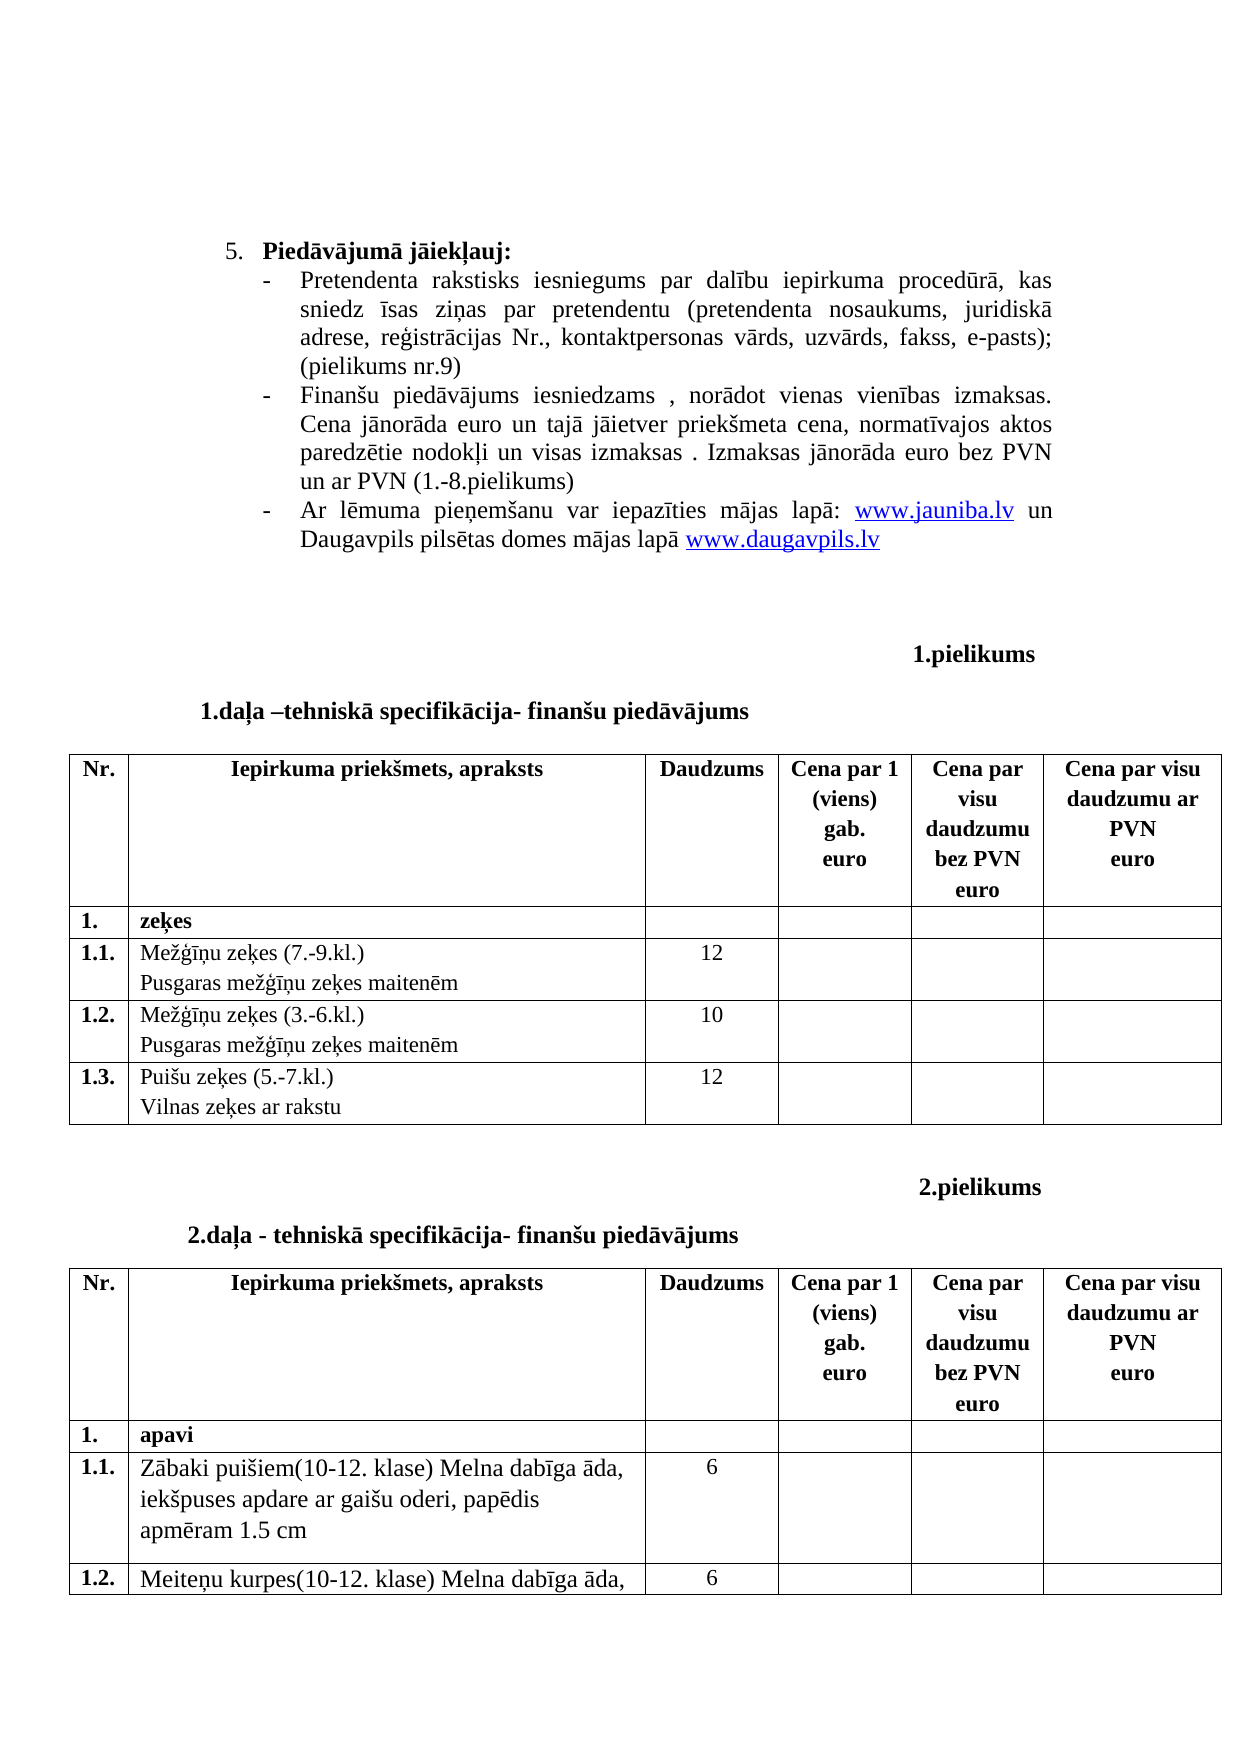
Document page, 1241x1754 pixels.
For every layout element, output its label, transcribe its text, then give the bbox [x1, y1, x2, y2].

table_header Cena par visu daudzumu bez PVN euro [912, 1269, 1043, 1420]
table_cell 1.1. [70, 939, 128, 1000]
list Piedāvājumā jāiekļauj: [225, 236, 1053, 265]
list Finanšu piedāvājums iesniedzams , norādot vienas vienības izmaksas. Cena jānorāda euro un tajā jāietver priekšmeta cena, normatīvajos aktos paredzētie nodokļi un visas izmaksas . Izmaksas jānorāda euro bez PVN un ar PVN (1.-8.pielikums) [262, 380, 1053, 495]
table_cell 1.1. [70, 1453, 128, 1563]
table_cell [912, 939, 1043, 1000]
table_header Cena par 1 (viens) gab. euro [779, 755, 911, 906]
table_cell [1044, 1063, 1221, 1123]
table_cell [779, 1001, 911, 1062]
table_cell [912, 1564, 1043, 1594]
table_header Daudzums [646, 1269, 778, 1420]
table_cell [1044, 939, 1221, 1000]
text 2.pielikums [187, 1172, 1053, 1201]
table_cell [646, 1421, 778, 1452]
table_cell [912, 1063, 1043, 1123]
table_cell apavi [129, 1421, 645, 1452]
table_cell 1.3. [70, 1063, 128, 1123]
table_cell [1044, 1001, 1221, 1062]
table_cell [912, 1001, 1043, 1062]
table_header Cena par visu daudzumu ar PVN euro [1044, 1269, 1221, 1420]
table_cell 6 [646, 1564, 778, 1594]
table_cell [779, 1421, 911, 1452]
table_cell Puišu zeķes (5.-7.kl.) Vilnas zeķes ar rakstu [129, 1063, 645, 1123]
table_cell [779, 1063, 911, 1123]
table_cell 12 [646, 939, 778, 1000]
table_header Daudzums [646, 755, 778, 906]
list Pretendenta rakstisks iesniegums par dalību iepirkuma procedūrā, kas sniedz īsas ziņas par pretendentu (pretendenta nosaukums, juridiskā adrese, reģistrācijas Nr., kontaktpersonas vārds, uzvārds, fakss, e-pasts);(pielikums nr.9) [262, 265, 1053, 380]
table_header Nr. [70, 1269, 128, 1420]
table_cell [779, 907, 911, 938]
table_cell [1044, 1564, 1221, 1594]
table_cell Mežģīņu zeķes (7.-9.kl.) Pusgaras mežģīņu zeķes maitenēm [129, 939, 645, 1000]
list Ar lēmuma pieņemšanu var iepazīties mājas lapā: www.jauniba.lv un Daugavpils pilsētas domes mājas lapā www.daugavpils.lv [262, 495, 1053, 552]
table_cell [1044, 1453, 1221, 1563]
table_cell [129, 1564, 645, 1594]
table_cell 12 [646, 1063, 778, 1123]
table_cell [779, 939, 911, 1000]
table_cell [1044, 907, 1221, 938]
table_header Iepirkuma priekšmets, apraksts [129, 1269, 645, 1420]
text 1.pielikums [187, 639, 1053, 667]
table_header Cena par 1 (viens) gab. euro [779, 1269, 911, 1420]
table_cell [912, 907, 1043, 938]
table_cell Mežģīņu zeķes (3.-6.kl.) Pusgaras mežģīņu zeķes maitenēm [129, 1001, 645, 1062]
table_cell [1044, 1421, 1221, 1452]
table_cell 1. [70, 1421, 128, 1452]
table_header Iepirkuma priekšmets, apraksts [129, 755, 645, 906]
table_cell [779, 1453, 911, 1563]
table_cell [912, 1453, 1043, 1563]
table_cell [779, 1564, 911, 1594]
table_cell zeķes [129, 907, 645, 938]
text 1.daļa –tehniskā specifikācija- finanšu piedāvājums [187, 696, 1053, 725]
table_cell 1.2. [70, 1564, 128, 1594]
text 2.daļa - tehniskā specifikācija- finanšu piedāvājums [187, 1220, 1053, 1249]
table_cell [912, 1421, 1043, 1452]
table_cell [646, 907, 778, 938]
table_header Cena par visu daudzumu bez PVN euro [912, 755, 1043, 906]
table_cell 1. [70, 907, 128, 938]
table_header Cena par visu daudzumu ar PVN euro [1044, 755, 1221, 906]
table_cell Zābaki puišiem(10-12. klase) Melna dabīga āda, iekšpuses apdare ar gaišu oderi, papēdis apmēram 1.5 cm [129, 1453, 645, 1563]
table_cell 1.2. [70, 1001, 128, 1062]
table_cell 6 [646, 1453, 778, 1563]
table_header Nr. [70, 755, 128, 906]
table_cell 10 [646, 1001, 778, 1062]
